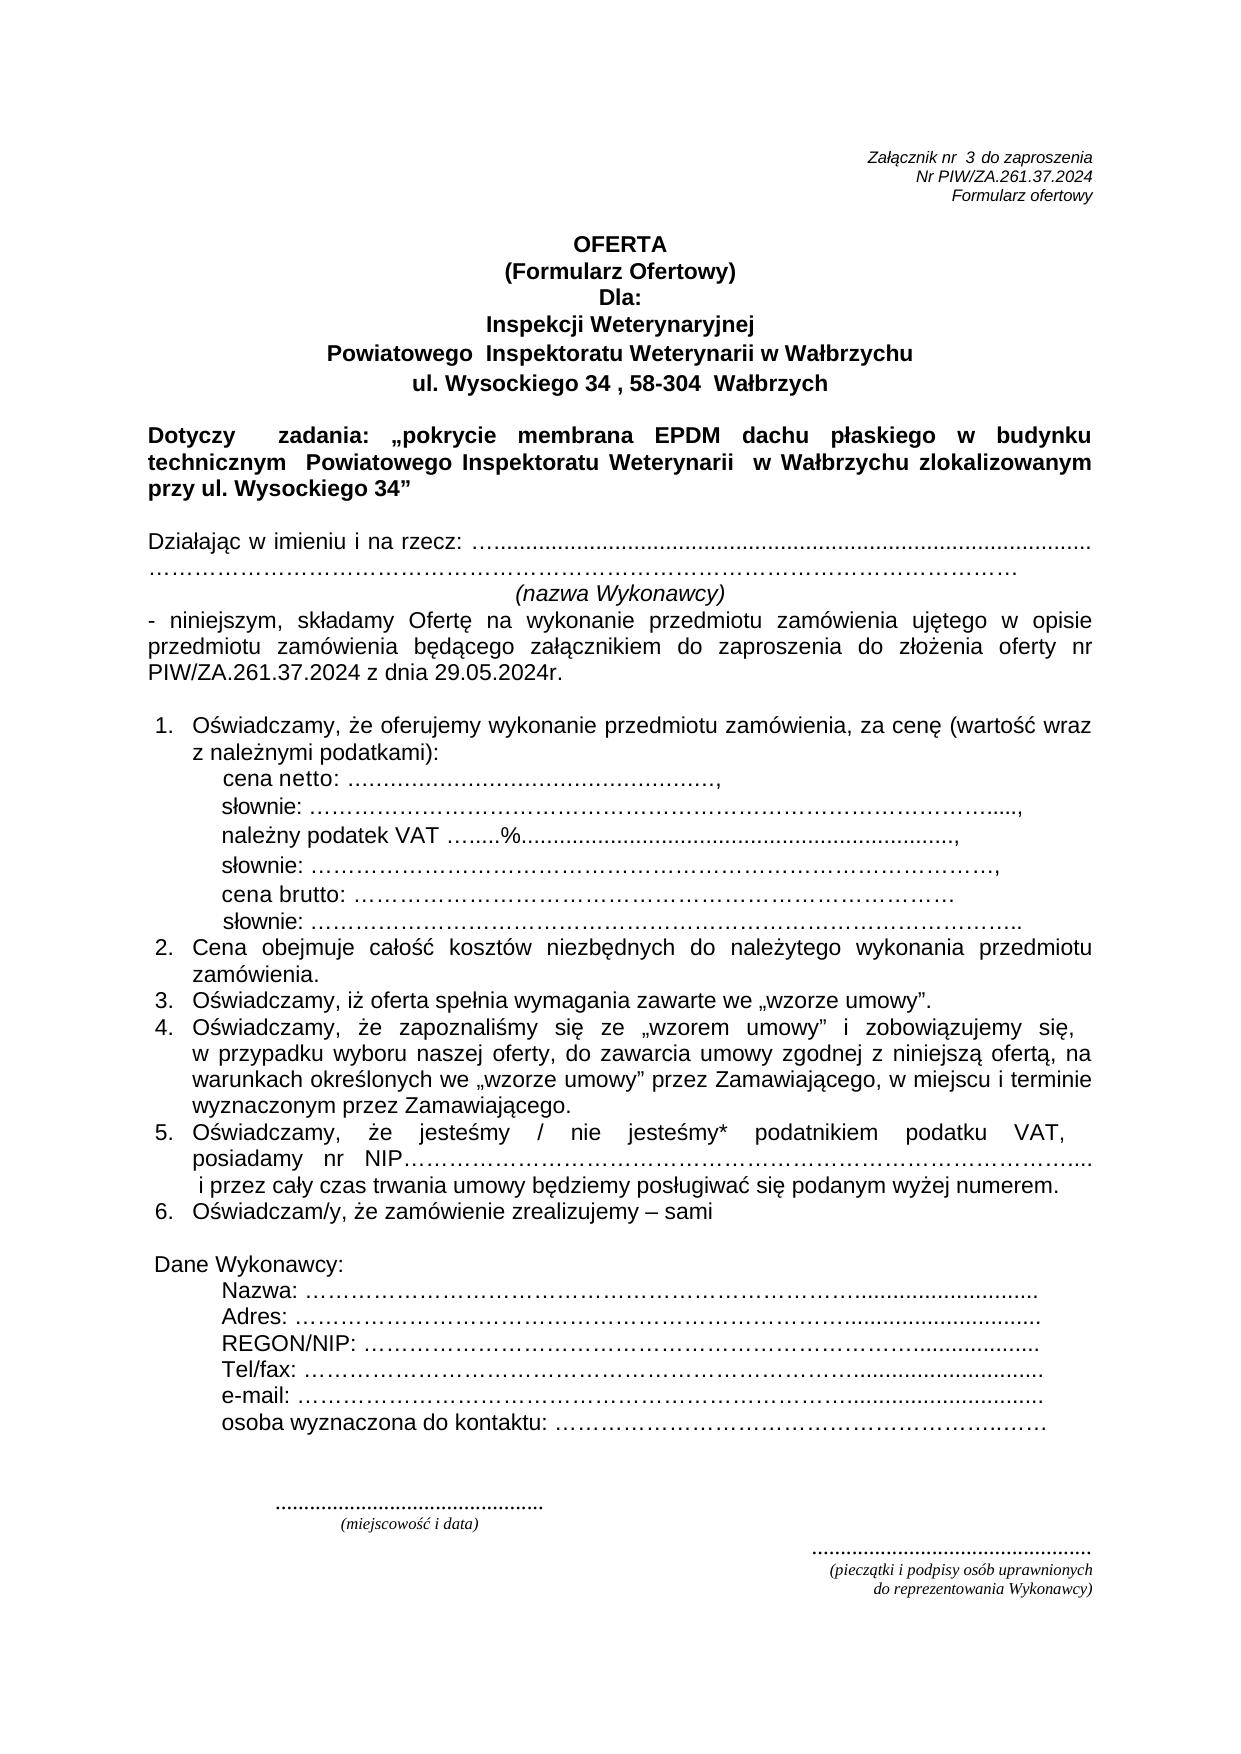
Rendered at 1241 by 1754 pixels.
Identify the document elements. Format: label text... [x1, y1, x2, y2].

text Załącznik nr 3 do zaproszenia [149, 148, 1093, 167]
list Oświadczamy, że oferujemy wykonanie przedmiotu zamówienia, za cenę (wartość wraz z należnymi podatkami): [154, 712, 1093, 765]
list ul. Wysockiego 34 , 58-304 Wałbrzych [148, 366, 1093, 396]
text Tel/fax: ……………………………………………………………….............................. [148, 1356, 1093, 1382]
text należny podatek VAT ….....%...................................................................., słownie: ………………………………………………………………………………, [221, 820, 1096, 879]
text Formularz ofertowy [149, 186, 1093, 205]
text słownie: ………………………………………………………………………………....., [221, 791, 1096, 820]
list Oświadczamy, że jesteśmy / nie jesteśmy* podatnikiem podatku VAT, posiadamy nr NIP…………………………………………………………………………….... i przez cały czas trwania umowy będziemy posługiwać się podanym wyżej numerem. [154, 1119, 1093, 1198]
text ................................................. [691, 1533, 1093, 1560]
list Powiatowego Inspektoratu Weterynarii w Wałbrzychu [148, 337, 1093, 366]
text ............................................... [148, 1488, 598, 1514]
text cena brutto: …………………………………………………………………… [221, 879, 1082, 908]
text słownie: ………………………………………………………………………………….. [223, 908, 1093, 934]
text - niniejszym, składamy Ofertę na wykonanie przedmiotu zamówienia ujętego w opisie przedmiotu zamówienia będącego załącznikiem do zaproszenia do złożenia oferty nr PIW/ZA.261.37.2024 z dnia 29.05.2024r. [148, 607, 1093, 686]
text e-mail: ………………………………………………………………............................... [148, 1382, 1093, 1409]
text OFERTA [148, 231, 1093, 258]
list Cena obejmuje całość kosztów niezbędnych do należytego wykonania przedmiotu zamówienia. [154, 934, 1093, 987]
text REGON/NIP: ……………………………………………………………….................... [148, 1330, 1093, 1356]
text Adres: ………………………………………………………………............................... [148, 1303, 1093, 1330]
text (pieczątki i podpisy osób uprawnionych do reprezentowania Wykonawcy) [691, 1560, 1093, 1598]
text Dotyczy zadania: „pokrycie membrana EPDM dachu płaskiego w budynku technicznym Powiatowego Inspektoratu Weterynarii w Wałbrzychu zlokalizowanym przy ul. Wysockiego 34” [148, 422, 1093, 501]
list Oświadczamy, że zapoznaliśmy się ze „wzorem umowy” i zobowiązujemy się, w przypadku wyboru naszej oferty, do zawarcia umowy zgodnej z niniejszą ofertą, na warunkach określonych we „wzorze umowy” przez Zamawiającego, w miejscu i terminie wyznaczonym przez Zamawiającego. [154, 1013, 1093, 1119]
text Inspekcji Weterynaryjnej [148, 311, 1093, 337]
text Działając w imieniu i na rzecz: ….............................................................................................. …………………………………………………………………………………………………… [148, 528, 1093, 580]
text Nr PIW/ZA.261.37.2024 [149, 167, 1093, 186]
text osoba wyznaczona do kontaktu: …………………………………………………..…… [148, 1409, 1093, 1435]
text Dane Wykonawcy: [148, 1251, 1093, 1277]
text (Formularz Ofertowy) [148, 258, 1093, 284]
text Dla: [148, 284, 1093, 311]
list Oświadczamy, iż oferta spełnia wymagania zawarte we „wzorze umowy”. [154, 987, 1093, 1013]
text (miejscowość i data) [148, 1514, 598, 1533]
text Nazwa: ………………………………………………………………............................. [148, 1277, 1093, 1303]
text cena netto: ...................................................., [223, 765, 1093, 791]
text (nazwa Wykonawcy) [148, 580, 1093, 607]
list Oświadczam/y, że zamówienie zrealizujemy – sami [154, 1198, 1093, 1224]
